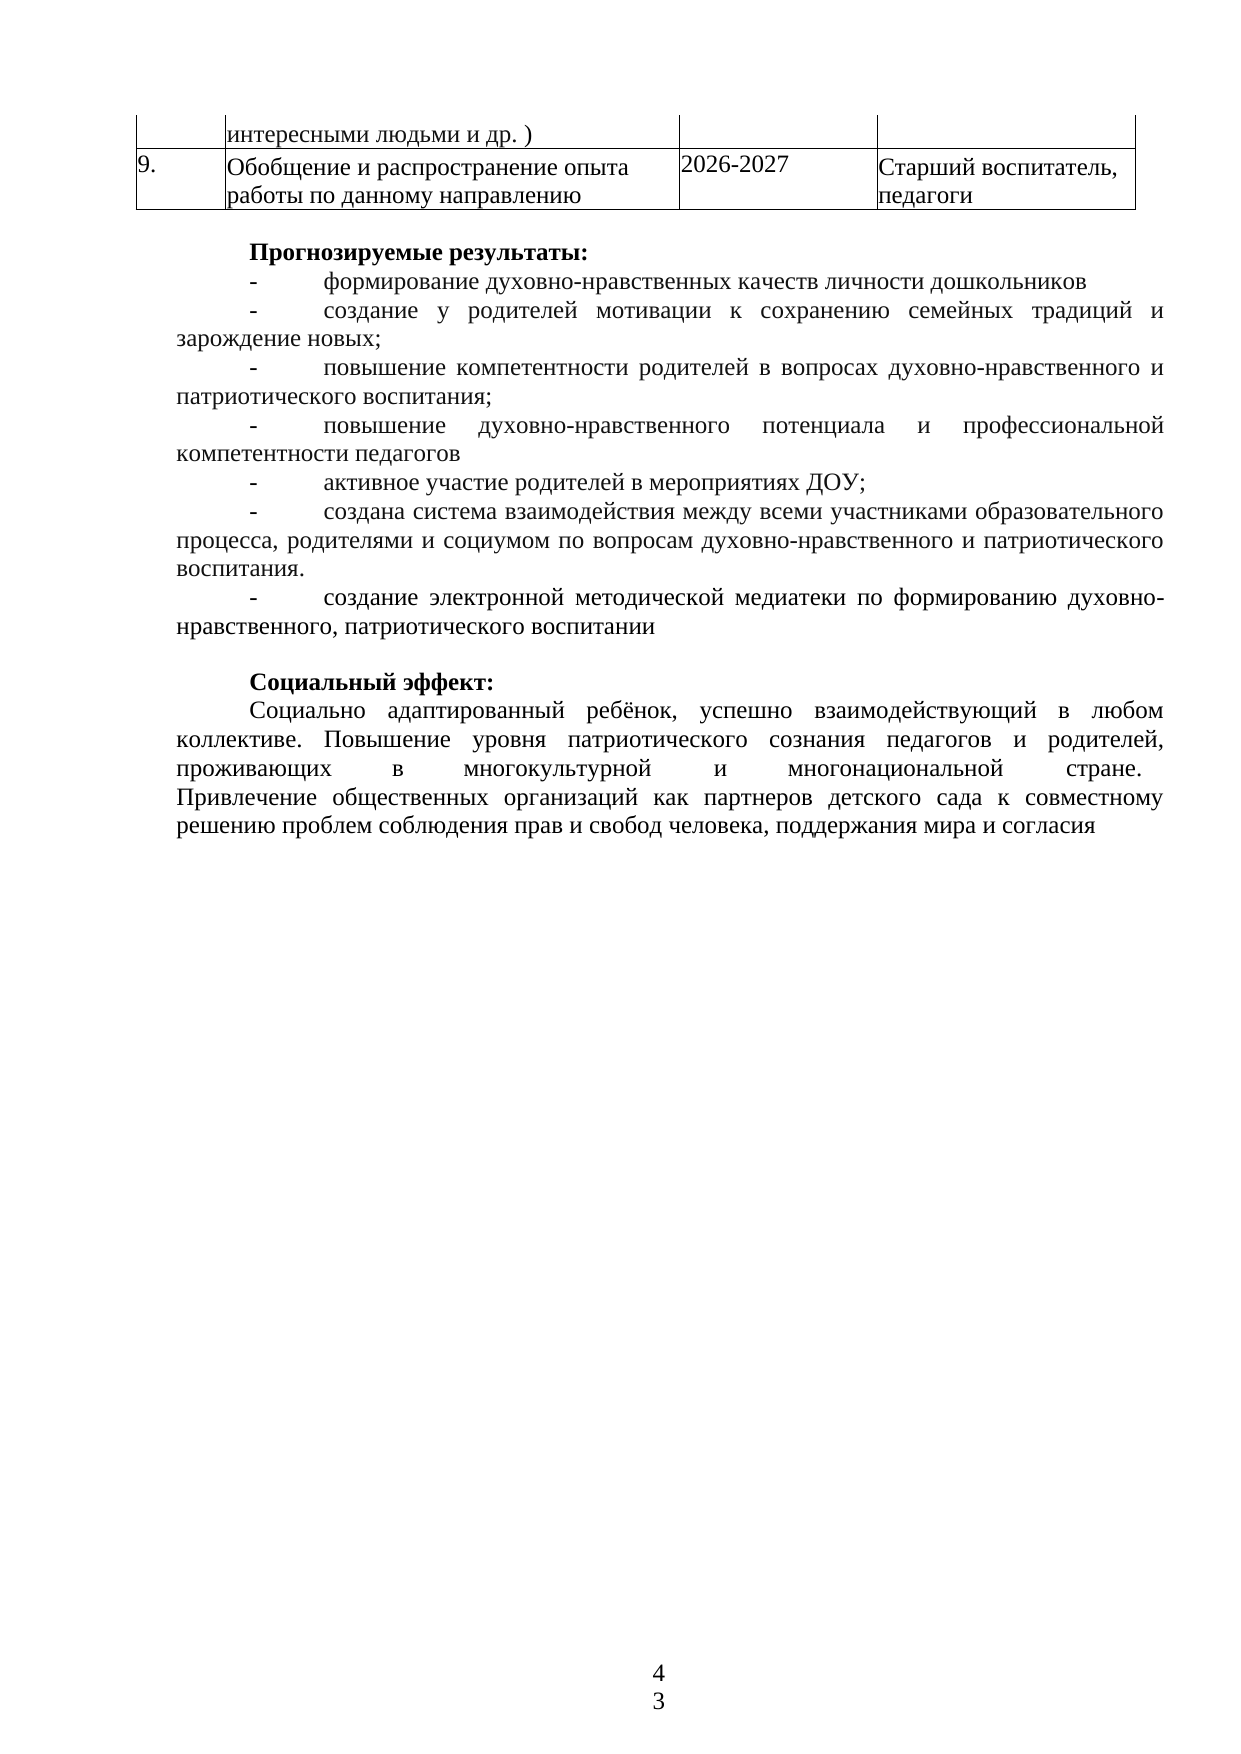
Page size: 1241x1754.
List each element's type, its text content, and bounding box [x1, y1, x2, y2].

table_cell 9. [137, 149, 225, 209]
text Прогнозируемые результаты: [249, 237, 1164, 266]
list активное участие родителей в мероприятиях ДОУ; [176, 467, 1164, 496]
table_cell 2026-2027 [680, 149, 877, 209]
list повышение компетентности родителей в вопросах духовно-нравственного и патриотического воспитания; [176, 352, 1164, 410]
table_header [878, 115, 1135, 148]
text Социально адаптированный ребёнок, успешно взаимодействующий в любом коллективе. Повышение уровня патриотического сознания педагогов и родителей, проживающих в многокультурной и многонациональной стране. [176, 696, 1164, 782]
list повышение духовно-нравственного потенциала и профессиональной компетентности педагогов [176, 410, 1164, 467]
table_header [680, 115, 877, 148]
table_cell Обобщение и распространение опыта работы по данному направлению [226, 149, 679, 209]
list создание у родителей мотивации к сохранению семейных традиций и зарождение новых; [176, 295, 1164, 352]
list создание электронной методической медиатеки по формированию духовнонравственного, патриотического воспитании [176, 582, 1164, 640]
text Социальный эффект: [249, 667, 1164, 696]
table_header интересными людьми и др. ) [226, 115, 679, 148]
table_header [137, 115, 225, 148]
table_cell Старший воспитатель, педагоги [878, 149, 1135, 209]
list формирование духовно-нравственных качеств личности дошкольников [249, 266, 1164, 295]
text Привлечение общественных организаций как партнеров детского сада к совместному решению проблем соблюдения прав и свобод человека, поддержания мира и согласия [176, 782, 1164, 839]
list создана система взаимодействия между всеми участниками образовательного процесса, родителями и социумом по вопросам духовно-нравственного и патриотического воспитания. [176, 496, 1164, 582]
